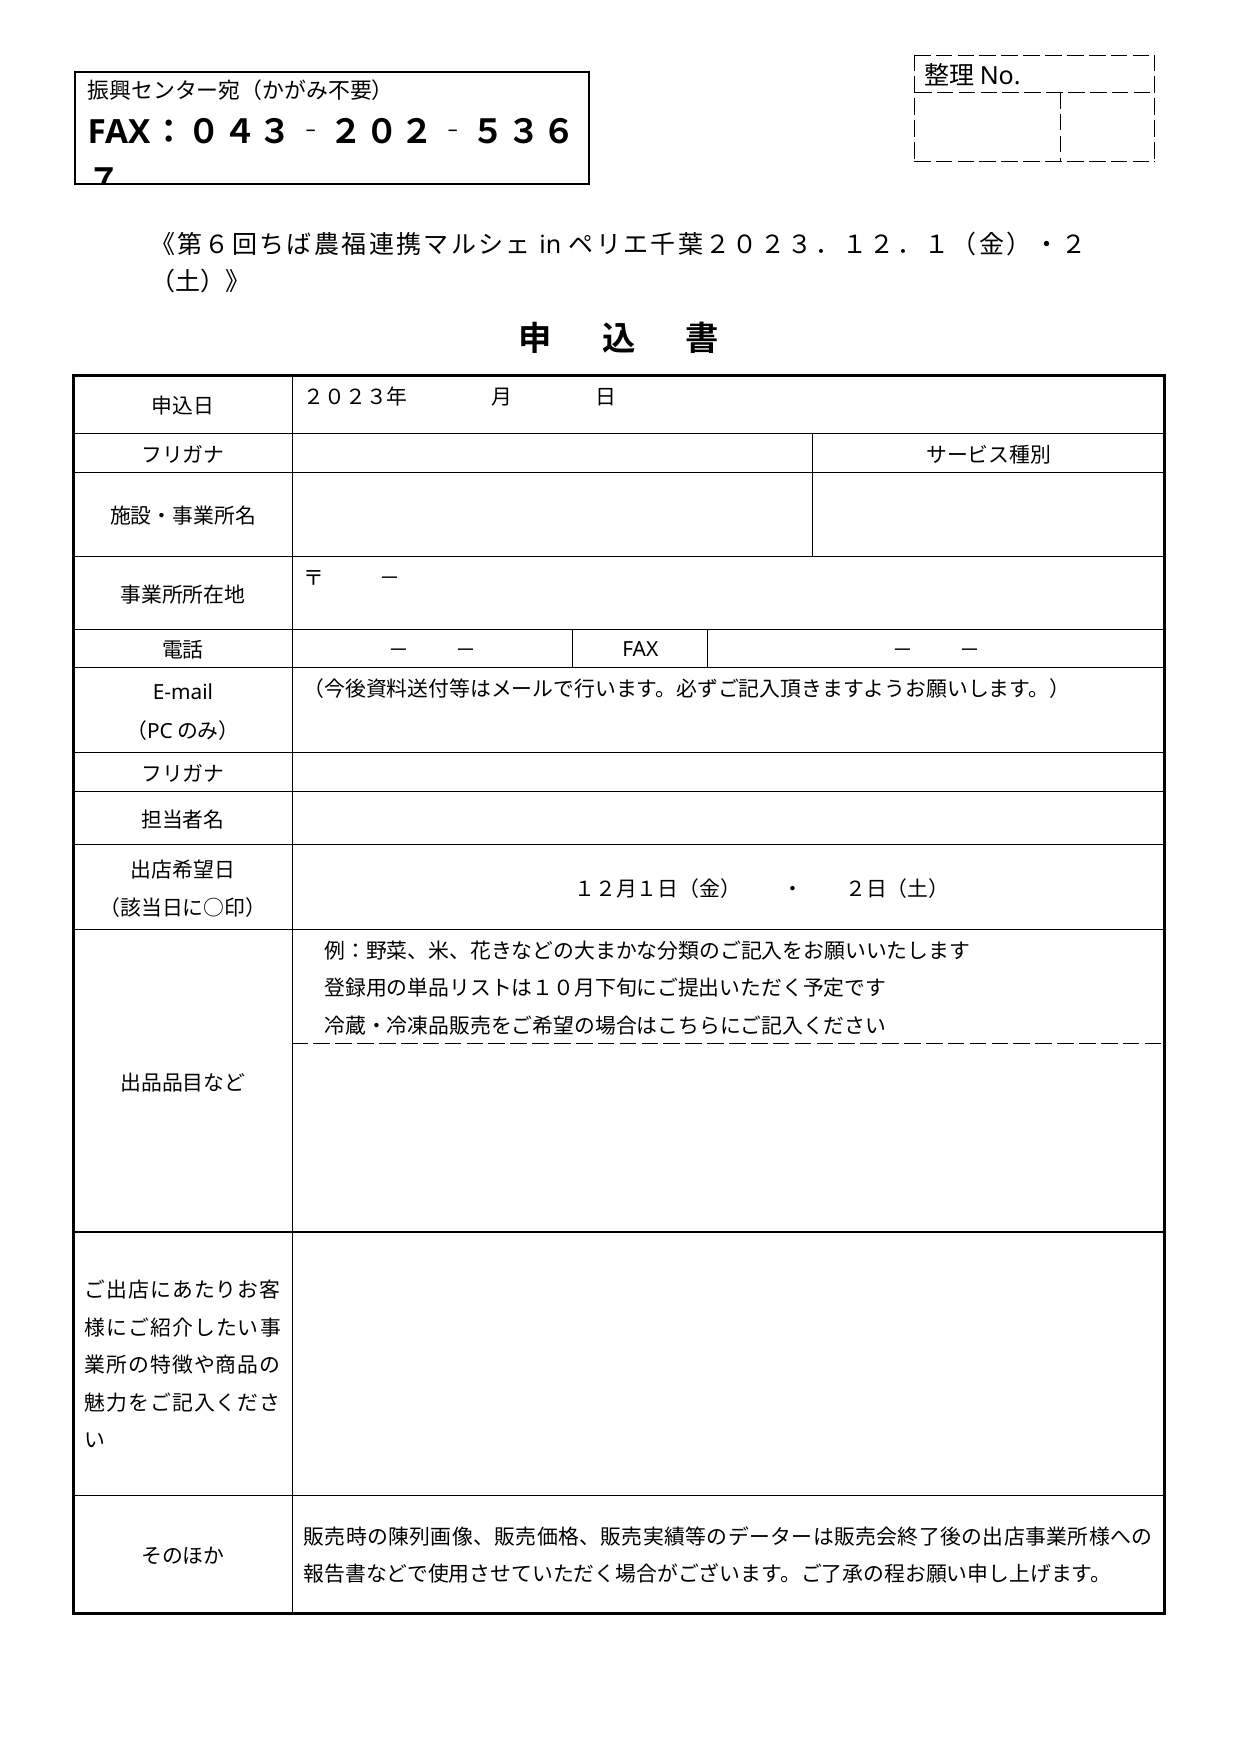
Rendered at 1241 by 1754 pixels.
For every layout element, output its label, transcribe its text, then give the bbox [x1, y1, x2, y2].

table_cell 例：野菜、米、花きなどの大まかな分類のご記入をお願いいたします 登録用の単品リストは１０月下旬にご提出いただく予定です 冷蔵・冷凍品販売をご希望の場合はこちらにご記入ください [293, 930, 1163, 1043]
table_cell [293, 473, 812, 556]
table_cell 販売時の陳列画像、販売価格、販売実績等のデーターは販売会終了後の出店事業所様への報告書などで使用させていただく場合がございます。ご了承の程お願い申し上げます。 [293, 1496, 1163, 1612]
table_cell FAX [573, 630, 707, 667]
table_cell [1061, 92, 1154, 161]
table_cell フリガナ [75, 434, 292, 472]
table_cell [293, 792, 1163, 844]
table_cell 担当者名 [75, 792, 292, 844]
table_cell 施設・事業所名 [75, 473, 292, 556]
text 申込書 [150, 298, 1087, 373]
table_header 申込日 [75, 377, 292, 433]
table_header ２０２３年 月 日 [293, 377, 1163, 433]
table_cell 出品品目など [75, 930, 292, 1231]
table_cell 〒 － [293, 557, 1163, 629]
table_cell １２月１日（金） ・ ２日（土） [293, 845, 1163, 929]
table_cell － － [293, 630, 572, 667]
text 《第６回ちば農福連携マルシェinペリエ千葉２０２３．１２．１（金）・２（土）》 [150, 223, 1087, 298]
table_cell 出店希望日 （該当日に○印） [75, 845, 292, 929]
table_cell サービス種別 [813, 434, 1163, 472]
table_cell [293, 1233, 1163, 1495]
table_cell E-mail （PCのみ） [75, 668, 292, 752]
table_cell [813, 473, 1163, 556]
table_cell フリガナ [75, 753, 292, 791]
table_cell [293, 753, 1163, 791]
table_cell 事業所所在地 [75, 557, 292, 629]
table_cell [914, 92, 1061, 161]
table_cell そのほか [75, 1496, 292, 1612]
table_cell ご出店にあたりお客様にご紹介したい事業所の特徴や商品の魅力をご記入ください [75, 1233, 292, 1495]
table_cell [293, 434, 812, 472]
table_cell [293, 1043, 1163, 1231]
table_header 整理No. [914, 55, 1154, 92]
table_cell 電話 [75, 630, 292, 667]
table_cell （今後資料送付等はメールで行います。必ずご記入頂きますようお願いします。） [293, 668, 1163, 752]
table_cell － － [708, 630, 1163, 667]
